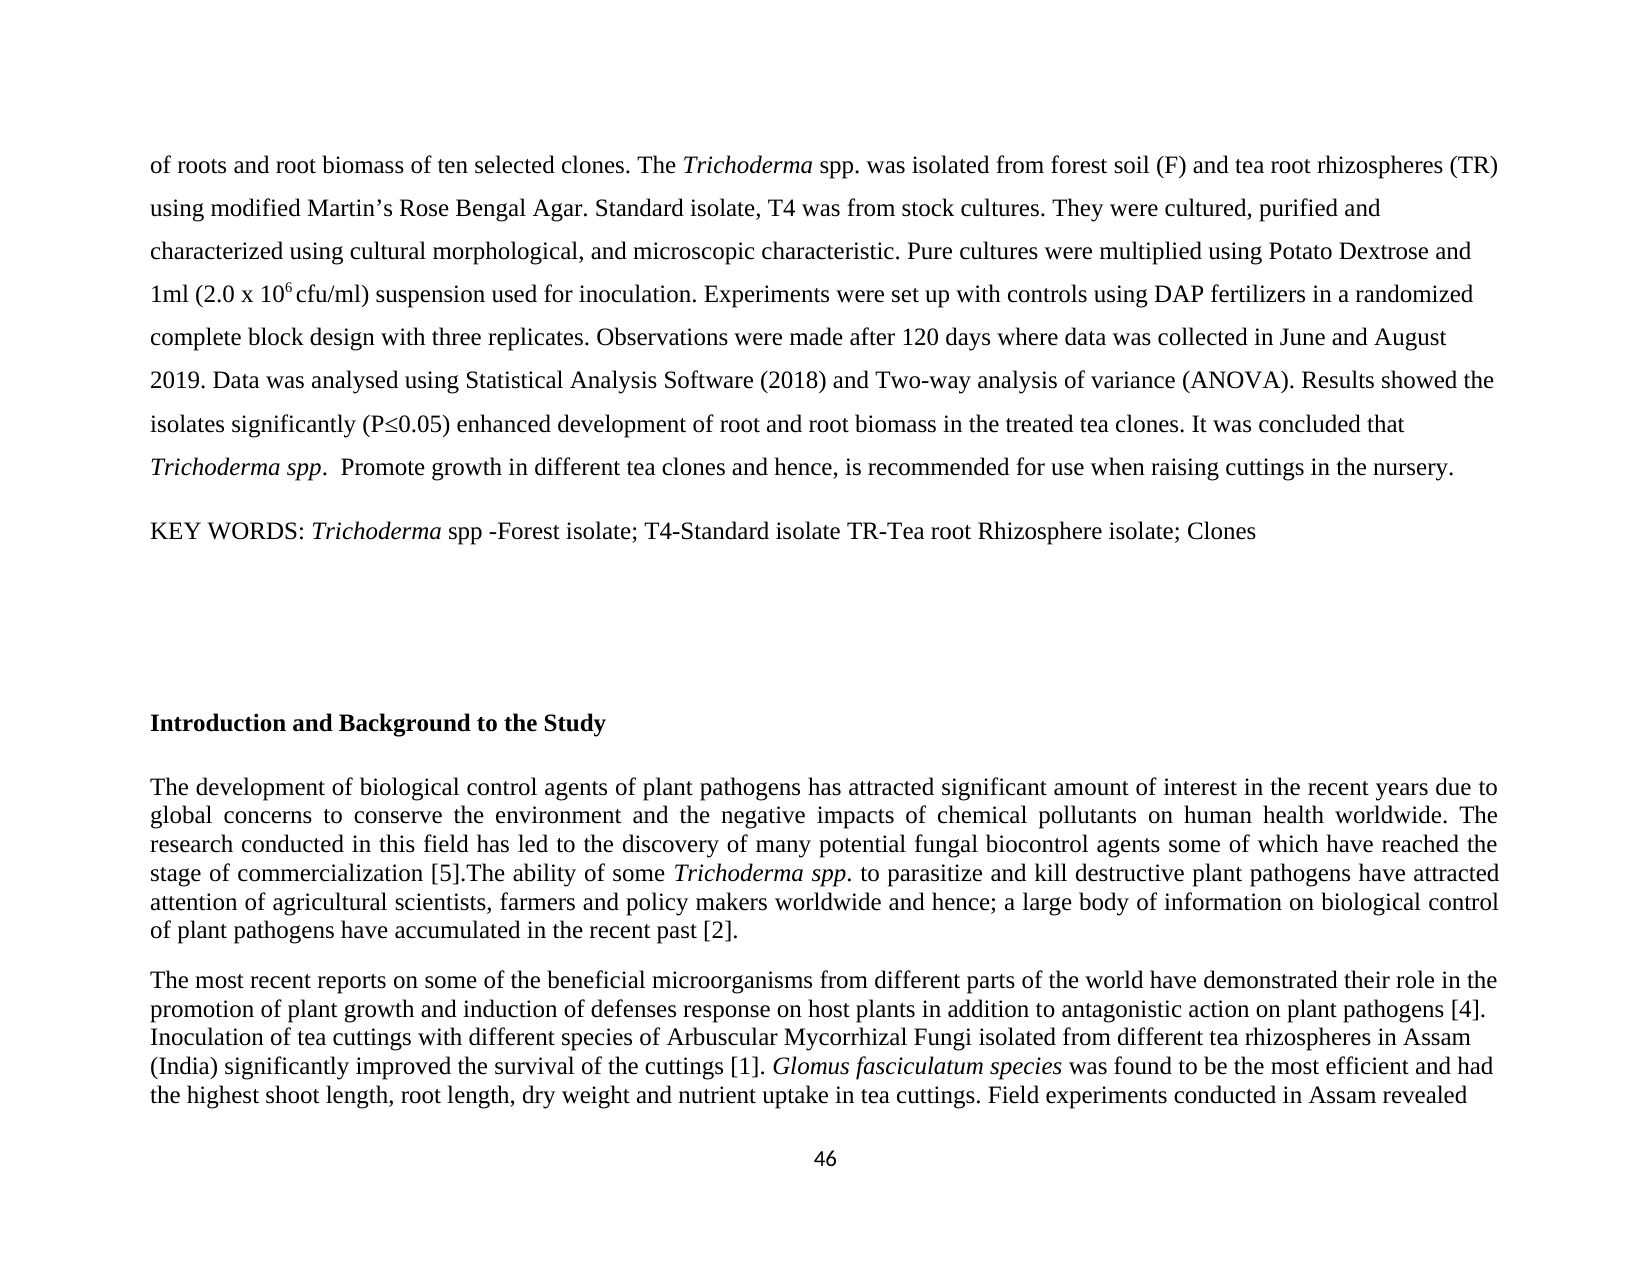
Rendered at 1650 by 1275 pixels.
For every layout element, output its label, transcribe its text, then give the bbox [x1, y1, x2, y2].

text Introduction and Background to the Study [150, 708, 1500, 736]
text KEY WORDS: Trichoderma spp -Forest isolate; T4-Standard isolate TR-Tea root Rhizosphere isolate; Clones [150, 516, 1500, 544]
text The development of biological control agents of plant pathogens has attracted significant amount of interest in the recent years due to global concerns to conserve the environment and the negative impacts of chemical pollutants on human health worldwide. The research conducted in this field has led to the discovery of many potential fungal biocontrol agents some of which have reached the stage of commercialization [5].The ability of some Trichoderma spp. to parasitize and kill destructive plant pathogens have attracted attention of agricultural scientists, farmers and policy makers worldwide and hence; a large body of information on biological control of plant pathogens have accumulated in the recent past [2]. [150, 772, 1500, 944]
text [150, 150, 1500, 481]
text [150, 965, 1500, 1109]
